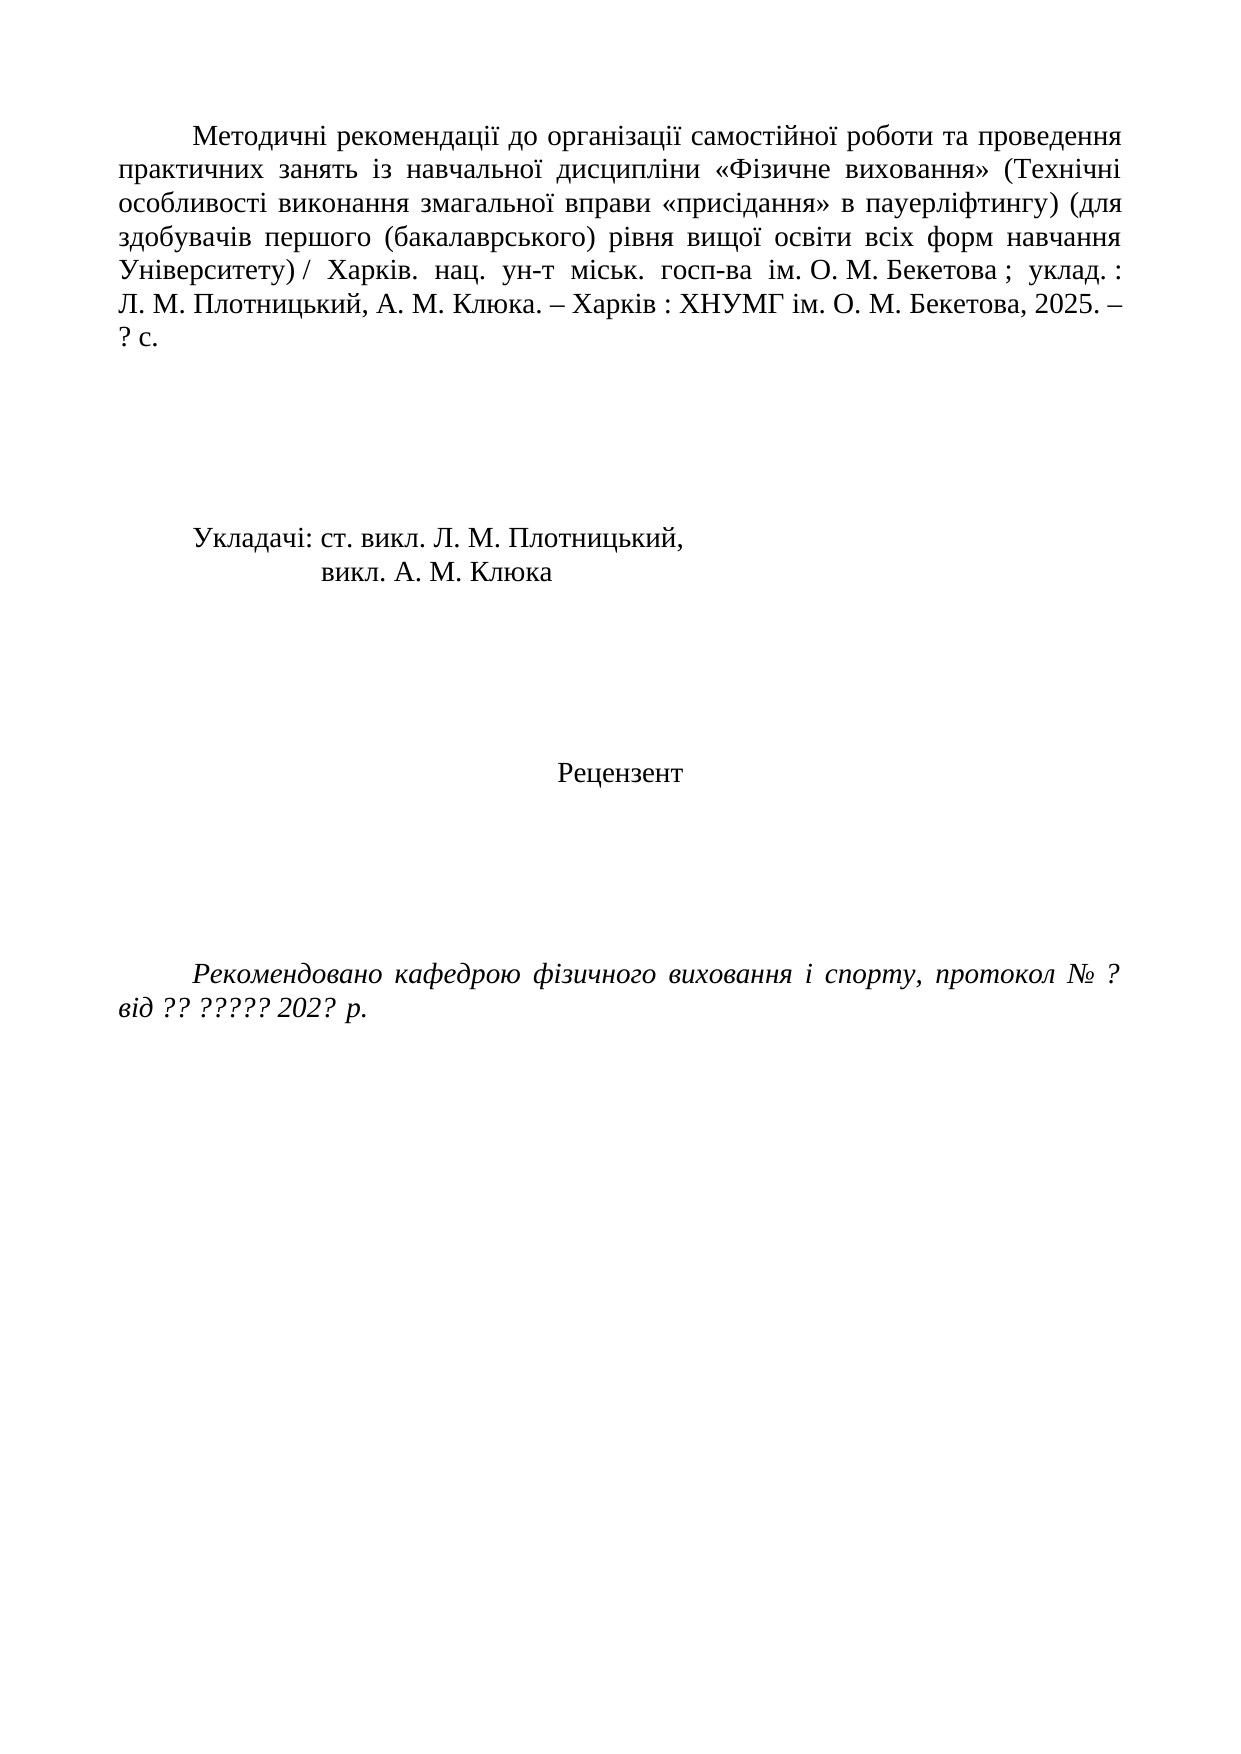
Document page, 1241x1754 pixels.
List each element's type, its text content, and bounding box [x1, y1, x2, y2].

text Рецензент [118, 755, 1122, 789]
text Методичні рекомендації до організації самостійної роботи та проведення практичних занять із навчальної дисципліни «Фізичне виховання» (Технічні особливості виконання змагальної вправи «присідання» в пауерліфтингу) (для здобувачів першого (бакалаврського) рівня вищої освіти всіх форм навчання Університету) / Харків. нац. ун-т міськ. госп-ва ім. О. М. Бекетова ; уклад. : Л. М. Плотницький, А. М. Клюка. – Харків : ХНУМГ ім. О. М. Бекетова, 2025. – ? с. [118, 118, 1122, 353]
text викл. А. М. Клюка [118, 554, 1122, 588]
text Рекомендовано кафедрою фізичного виховання і спорту, протокол № ? від ?? ????? 202? р. [118, 957, 1122, 1024]
text Укладачі: ст. викл. Л. М. Плотницький, [118, 521, 1122, 554]
